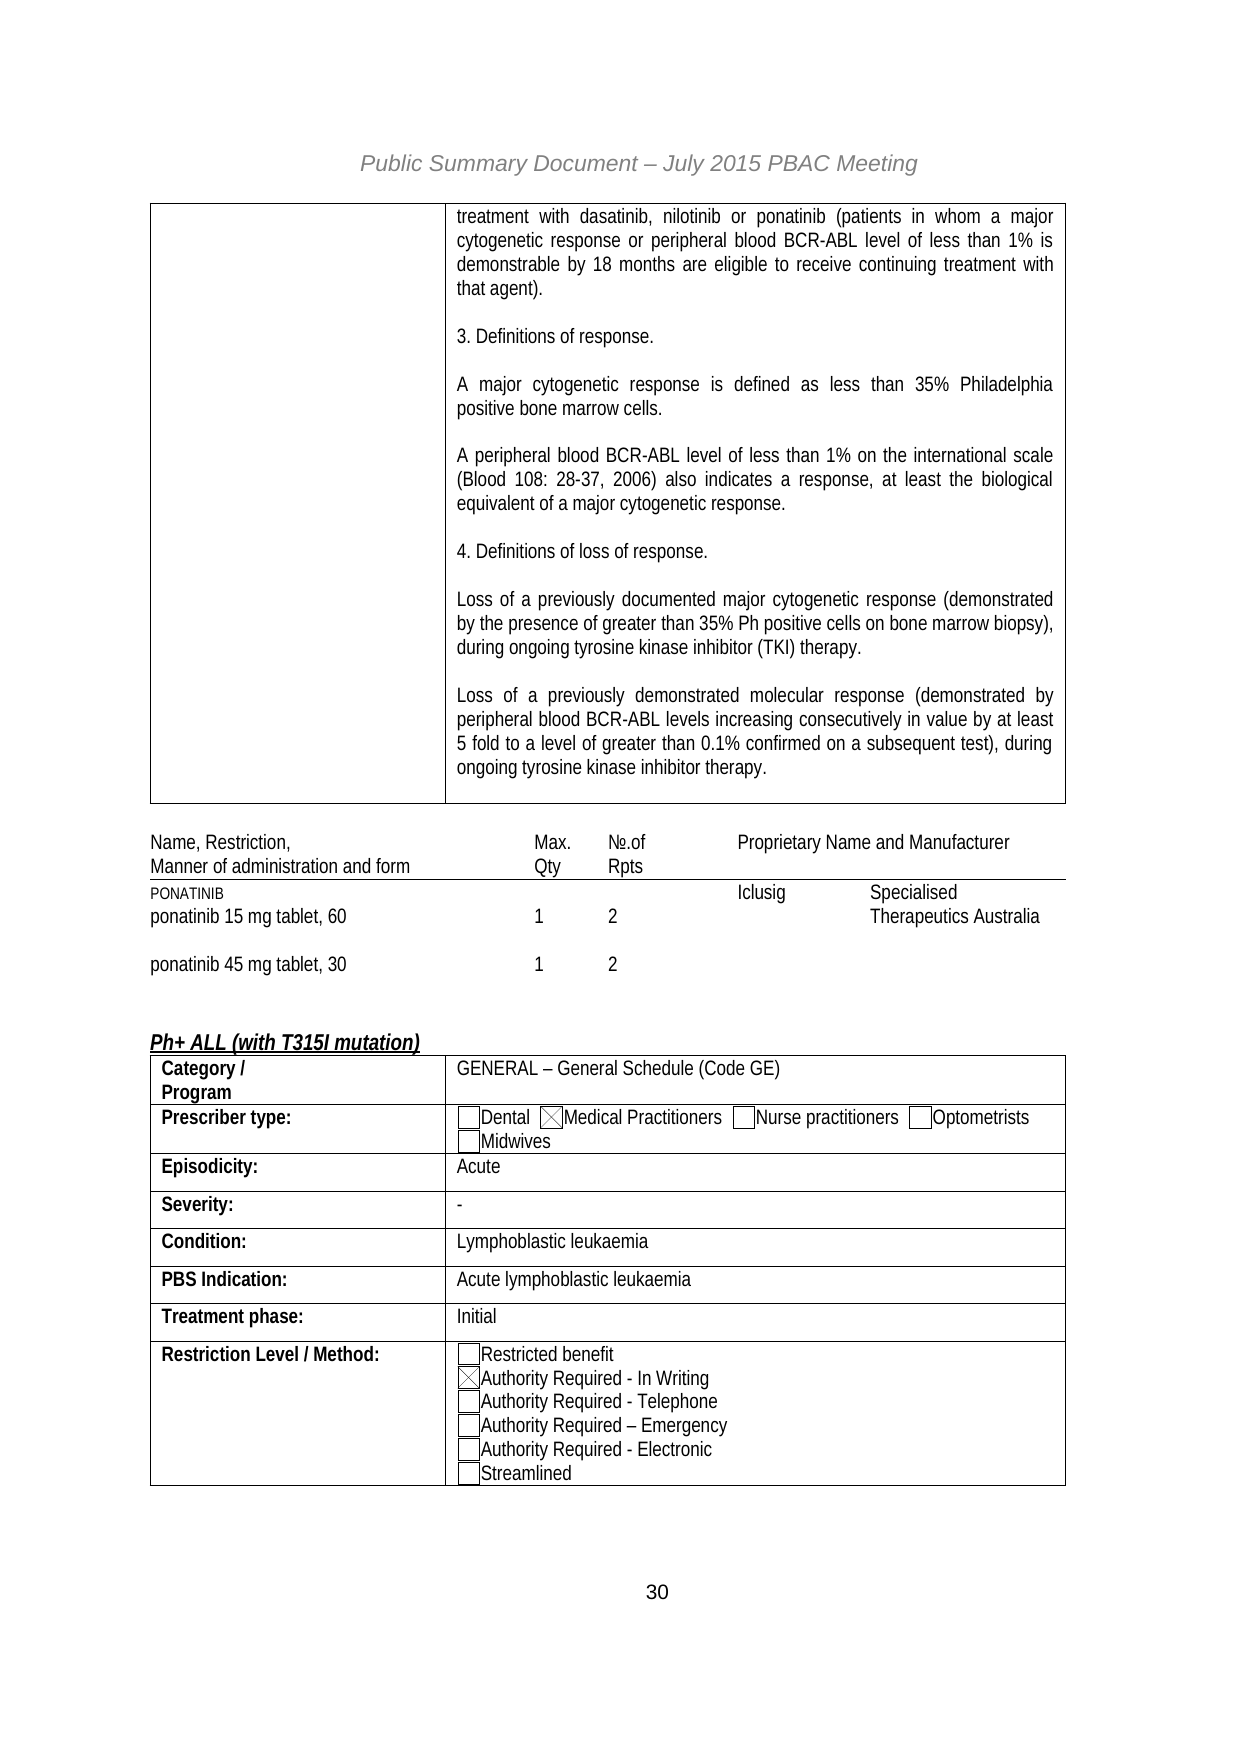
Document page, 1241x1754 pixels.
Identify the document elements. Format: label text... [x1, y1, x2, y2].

table_cell Lymphoblastic leukaemia [446, 1229, 1065, 1266]
table_cell Restricted benefit Authority Required - In Writing Authority Required - Telephone Authority Required – Emergency Authority Required - Electronic Streamlined [446, 1342, 1065, 1485]
table_cell PBS Indication: [151, 1267, 445, 1303]
table_cell Condition: [151, 1229, 445, 1266]
table_cell - [446, 1192, 1065, 1228]
table_cell Iclusig [726, 880, 859, 976]
table_header GENERAL – General Schedule (Code GE) [446, 1056, 1065, 1104]
table_cell Acute lymphoblastic leukaemia [446, 1267, 1065, 1303]
table_cell Dental Medical Practitioners Nurse practitioners Optometrists Midwives [446, 1105, 1065, 1153]
table_cell Acute [446, 1154, 1065, 1191]
table_cell ponatinib ponatinib 15 mg tablet, 60 ponatinib 45 mg tablet, 30 [150, 880, 534, 976]
table_cell Restriction Level / Method: [151, 1342, 445, 1485]
table_cell Initial [446, 1304, 1065, 1341]
table_cell 1 1 [534, 880, 608, 976]
table_cell Treatment phase: [151, 1304, 445, 1341]
text Ph+ ALL (with T315I mutation) [150, 1029, 1090, 1055]
table_header №.of Rpts [608, 830, 726, 879]
table_header Category / Program [151, 1056, 445, 1104]
table_cell 2 2 [608, 880, 726, 976]
table_header Max. Qty [534, 830, 608, 879]
table_header Name, Restriction, Manner of administration and form [150, 830, 534, 879]
table_header Proprietary Name and Manufacturer [726, 830, 1066, 879]
table_cell Episodicity: [151, 1154, 445, 1191]
table_cell Specialised Therapeutics Australia [859, 880, 1066, 976]
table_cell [151, 204, 445, 803]
table_cell Prescriber type: [151, 1105, 445, 1153]
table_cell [446, 204, 1065, 803]
table_cell Severity: [151, 1192, 445, 1228]
